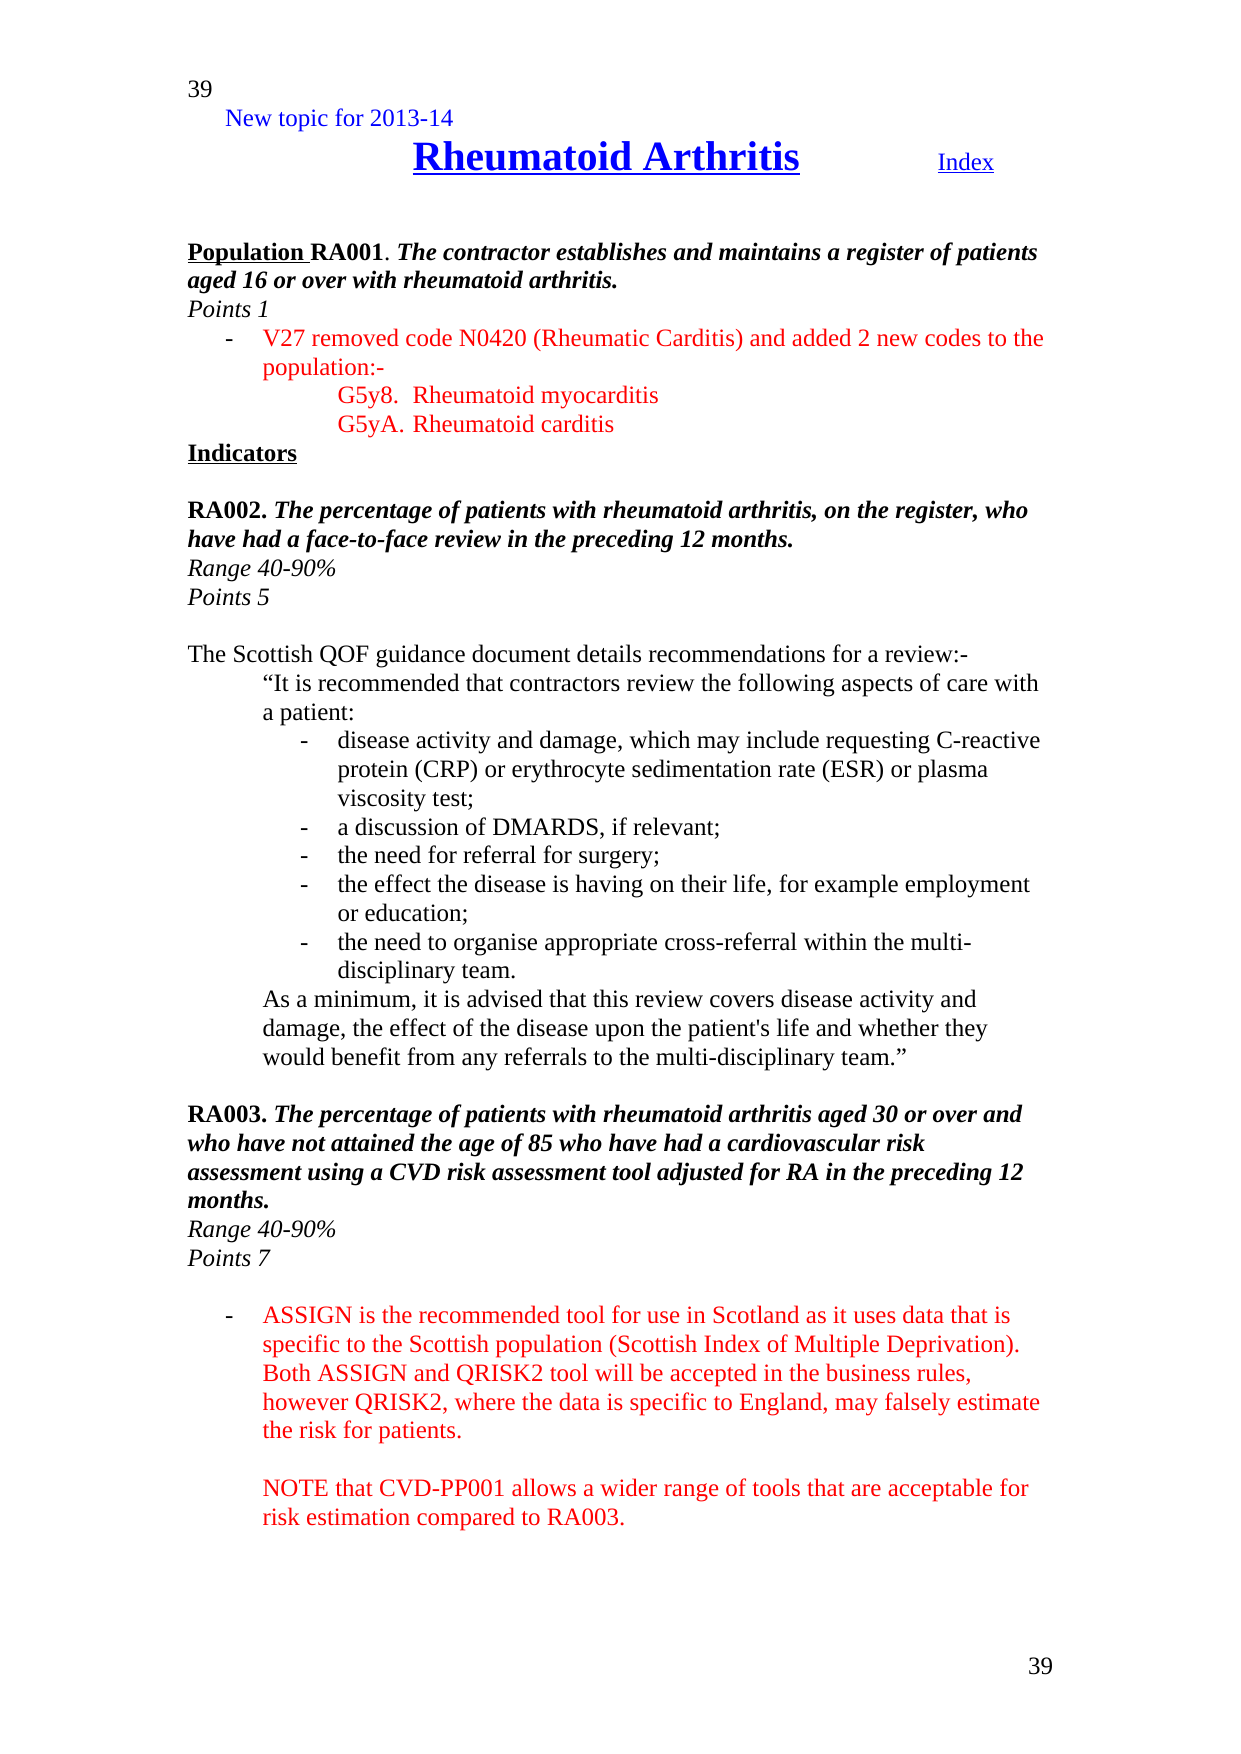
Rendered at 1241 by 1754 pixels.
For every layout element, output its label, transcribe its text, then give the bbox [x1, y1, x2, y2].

list the effect the disease is having on their life, for example employment or education; [300, 869, 1053, 927]
list a discussion of DMARDS, if relevant; [300, 812, 1053, 841]
text Points 5 [187, 582, 1053, 611]
text “It is recommended that contractors review the following aspects of care with a patient: [262, 668, 1053, 726]
text Points 1 [187, 294, 1053, 323]
text Range 40-90% [187, 553, 1053, 582]
text RA002. The percentage of patients with rheumatoid arthritis, on the register, who have had a face-to-face review in the preceding 12 months. [187, 496, 1053, 553]
text Points 7 [187, 1243, 1053, 1272]
subtitle Indicators [187, 438, 1053, 467]
text RA003. The percentage of patients with rheumatoid arthritis aged 30 or over and who have not attained the age of 85 who have had a cardiovascular risk [187, 1099, 1053, 1157]
list ASSIGN is the recommended tool for use in Scotland as it uses data that is specific to the Scottish population (Scottish Index of Multiple Deprivation). Both ASSIGN and QRISK2 tool will be accepted in the business rules, however QRISK2, where the data is specific to England, may falsely estimate the risk for patients. [225, 1301, 1053, 1444]
list disease activity and damage, which may include requesting C-reactive protein (CRP) or erythrocyte sedimentation rate (ESR) or plasma viscosity test; [300, 726, 1053, 812]
text G5yA. Rheumatoid carditis [337, 409, 1053, 438]
text Population RA001. The contractor establishes and maintains a register of patients aged 16 or over with rheumatoid arthritis. [187, 237, 1053, 294]
text Range 40-90% [187, 1214, 1053, 1243]
list the need to organise appropriate cross-referral within the multi-disciplinary team. [300, 927, 1053, 984]
text As a minimum, it is advised that this review covers disease activity and damage, the effect of the disease upon the patient's life and whether they would benefit from any referrals to the multi-disciplinary team.” [262, 984, 1053, 1071]
text assessment using a CVD risk assessment tool adjusted for RA in the preceding 12 months. [187, 1157, 1053, 1214]
text G5y8. Rheumatoid myocarditis [337, 381, 1053, 409]
text The Scottish QOF guidance document details recommendations for a review:- [187, 639, 1053, 668]
text New topic for 2013-14 [225, 103, 1053, 131]
text Rheumatoid Arthritis Index [337, 131, 1053, 179]
text NOTE that CVD-PP001 allows a wider range of tools that are acceptable for risk estimation compared to RA003. [262, 1473, 1053, 1531]
list the need for referral for surgery; [300, 841, 1053, 869]
list V27 removed code N0420 (Rheumatic Carditis) and added 2 new codes to the population:- [225, 323, 1053, 381]
